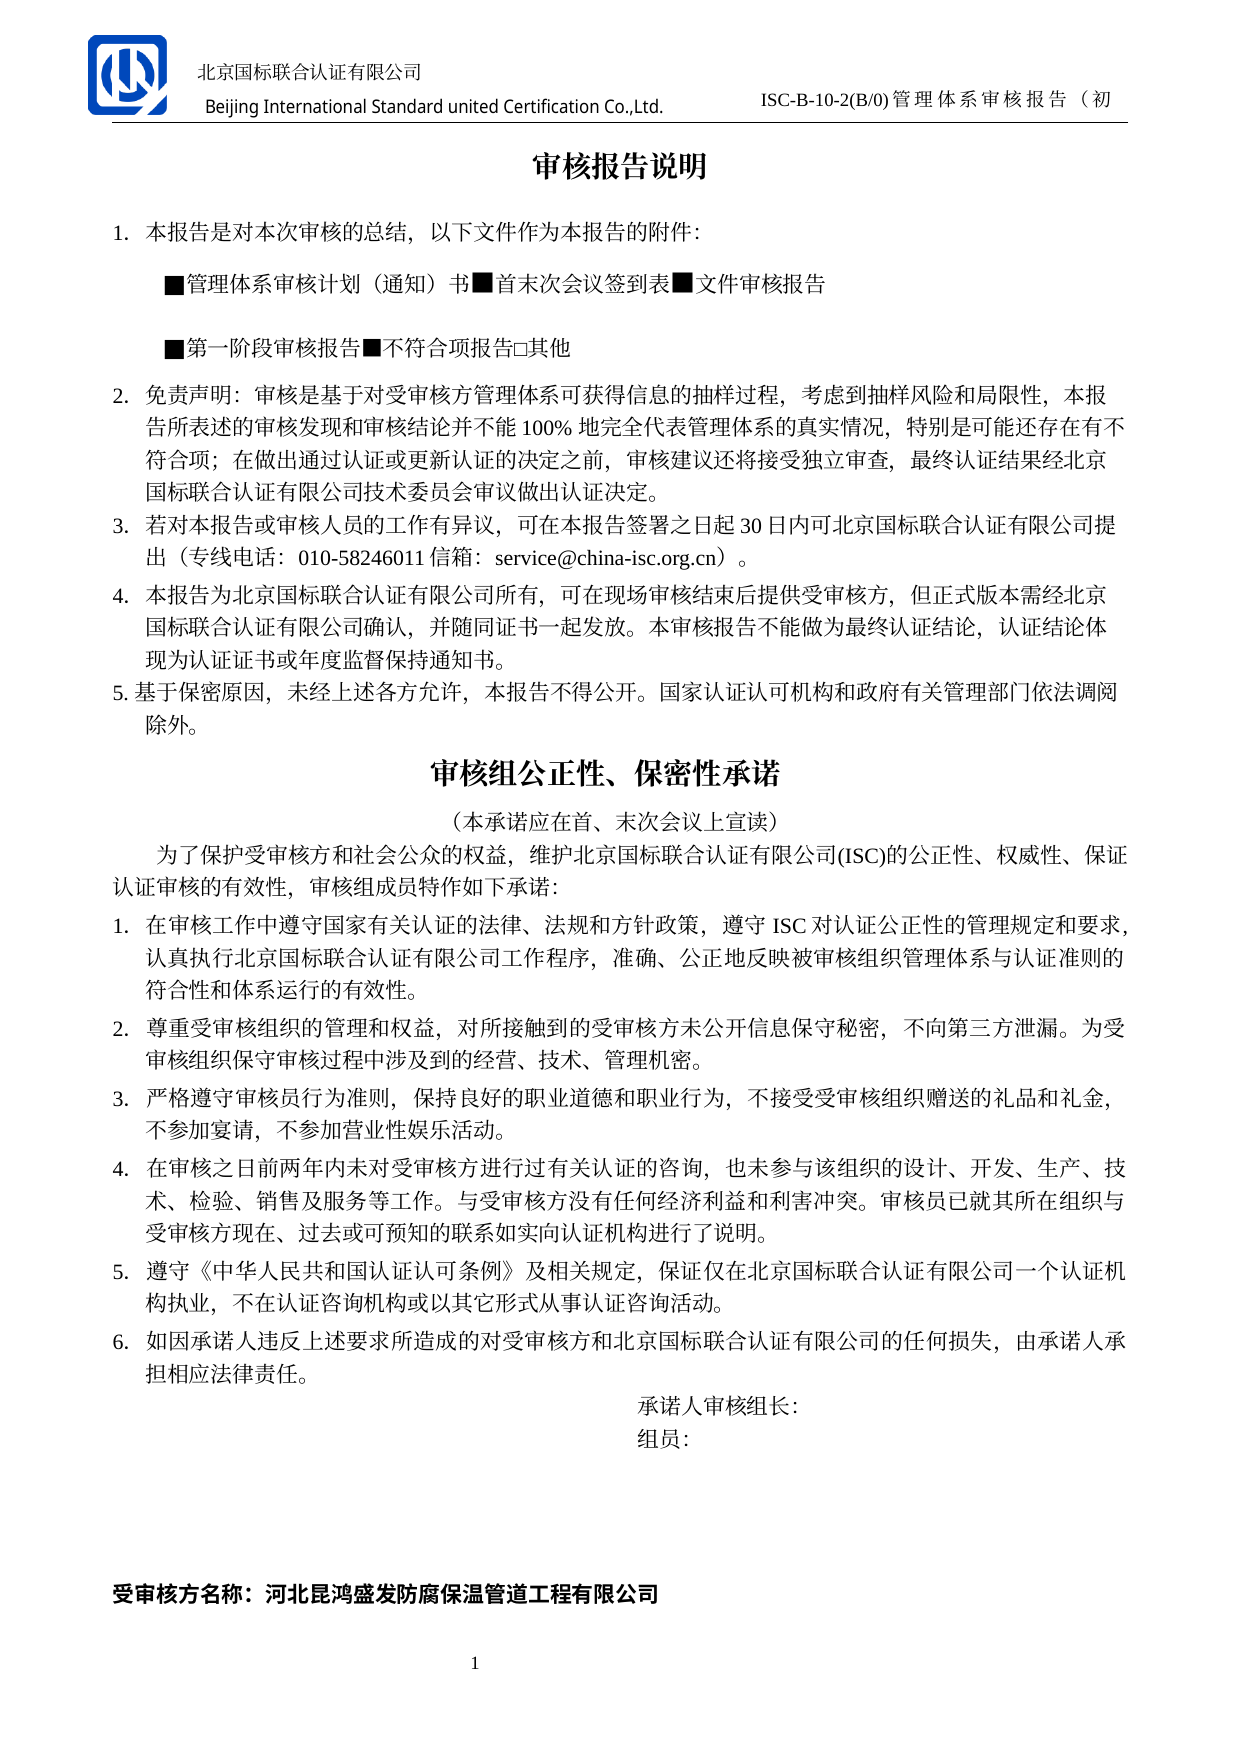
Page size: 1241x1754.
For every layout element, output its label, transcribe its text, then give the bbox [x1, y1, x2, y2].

text 4．在审核之日前两年内未对受审核方进行过有关认证的咨询，也未参与该组织的设计、开发、生产、技术、检验、销售及服务等工作。与受审核方没有任何经济利益和利害冲突。审核员已就其所在组织与受审核方现在、过去或可预知的联系如实向认证机构进行了说明。 [112, 1153, 1128, 1250]
text 1．本报告是对本次审核的总结，以下文件作为本报告的附件： [112, 217, 1128, 249]
text ■第一阶段审核报告■不符合项报告□其他 [112, 314, 1128, 379]
text 5．遵守《中华人民共和国认证认可条例》及相关规定，保证仅在北京国标联合认证有限公司一个认证机构执业，不在认证咨询机构或以其它形式从事认证咨询活动。 [112, 1255, 1128, 1320]
text 承诺人审核组长： [112, 1391, 1128, 1423]
text 审核组公正性、保密性承诺 [112, 742, 1128, 807]
text 6．如因承诺人违反上述要求所造成的对受审核方和北京国标联合认证有限公司的任何损失，由承诺人承担相应法律责任。 [112, 1326, 1128, 1391]
text 3．若对本报告或审核人员的工作有异议，可在本报告签署之日起30日内可北京国标联合认证有限公司提出（专线电话：010-58246011信箱：service@china-isc.org.cn）。 [112, 509, 1128, 574]
text 2．尊重受审核组织的管理和权益，对所接触到的受审核方未公开信息保守秘密，不向第三方泄漏。为受审核组织保守审核过程中涉及到的经营、技术、管理机密。 [112, 1012, 1128, 1077]
text ■管理体系审核计划（通知）书■首末次会议签到表■文件审核报告 [112, 249, 1128, 314]
text 5. 基于保密原因，未经上述各方允许，本报告不得公开。国家认证认可机构和政府有关管理部门依法调阅除外。 [112, 677, 1128, 742]
text 1．在审核工作中遵守国家有关认证的法律、法规和方针政策，遵守ISC对认证公正性的管理规定和要求, 认真执行北京国标联合认证有限公司工作程序，准确、公正地反映被审核组织管理体系与认证准则的符合性和体系运行的有效性。 [112, 909, 1128, 1007]
picture [88, 35, 167, 115]
text 3．严格遵守审核员行为准则，保持良好的职业道德和职业行为，不接受受审核组织赠送的礼品和礼金，不参加宴请，不参加营业性娱乐活动。 [112, 1082, 1128, 1147]
text （本承诺应在首、末次会议上宣读） [145, 807, 1128, 839]
text 组员： [112, 1423, 1128, 1456]
text 审核报告说明 [112, 135, 1128, 200]
text 为了保护受审核方和社会公众的权益，维护北京国标联合认证有限公司(ISC)的公正性、权威性、保证认证审核的有效性，审核组成员特作如下承诺： [112, 839, 1128, 904]
text 4．本报告为北京国标联合认证有限公司所有，可在现场审核结束后提供受审核方，但正式版本需经北京国标联合认证有限公司确认，并随同证书一起发放。本审核报告不能做为最终认证结论，认证结论体现为认证证书或年度监督保持通知书。 [112, 579, 1128, 677]
text 受审核方名称：河北昆鸿盛发防腐保温管道工程有限公司 [112, 1577, 1128, 1609]
text 2．免责声明：审核是基于对受审核方管理体系可获得信息的抽样过程，考虑到抽样风险和局限性，本报告所表述的审核发现和审核结论并不能100% 地完全代表管理体系的真实情况，特别是可能还存在有不符合项；在做出通过认证或更新认证的决定之前，审核建议还将接受独立审查，最终认证结果经北京国标联合认证有限公司技术委员会审议做出认证决定。 [112, 379, 1128, 509]
